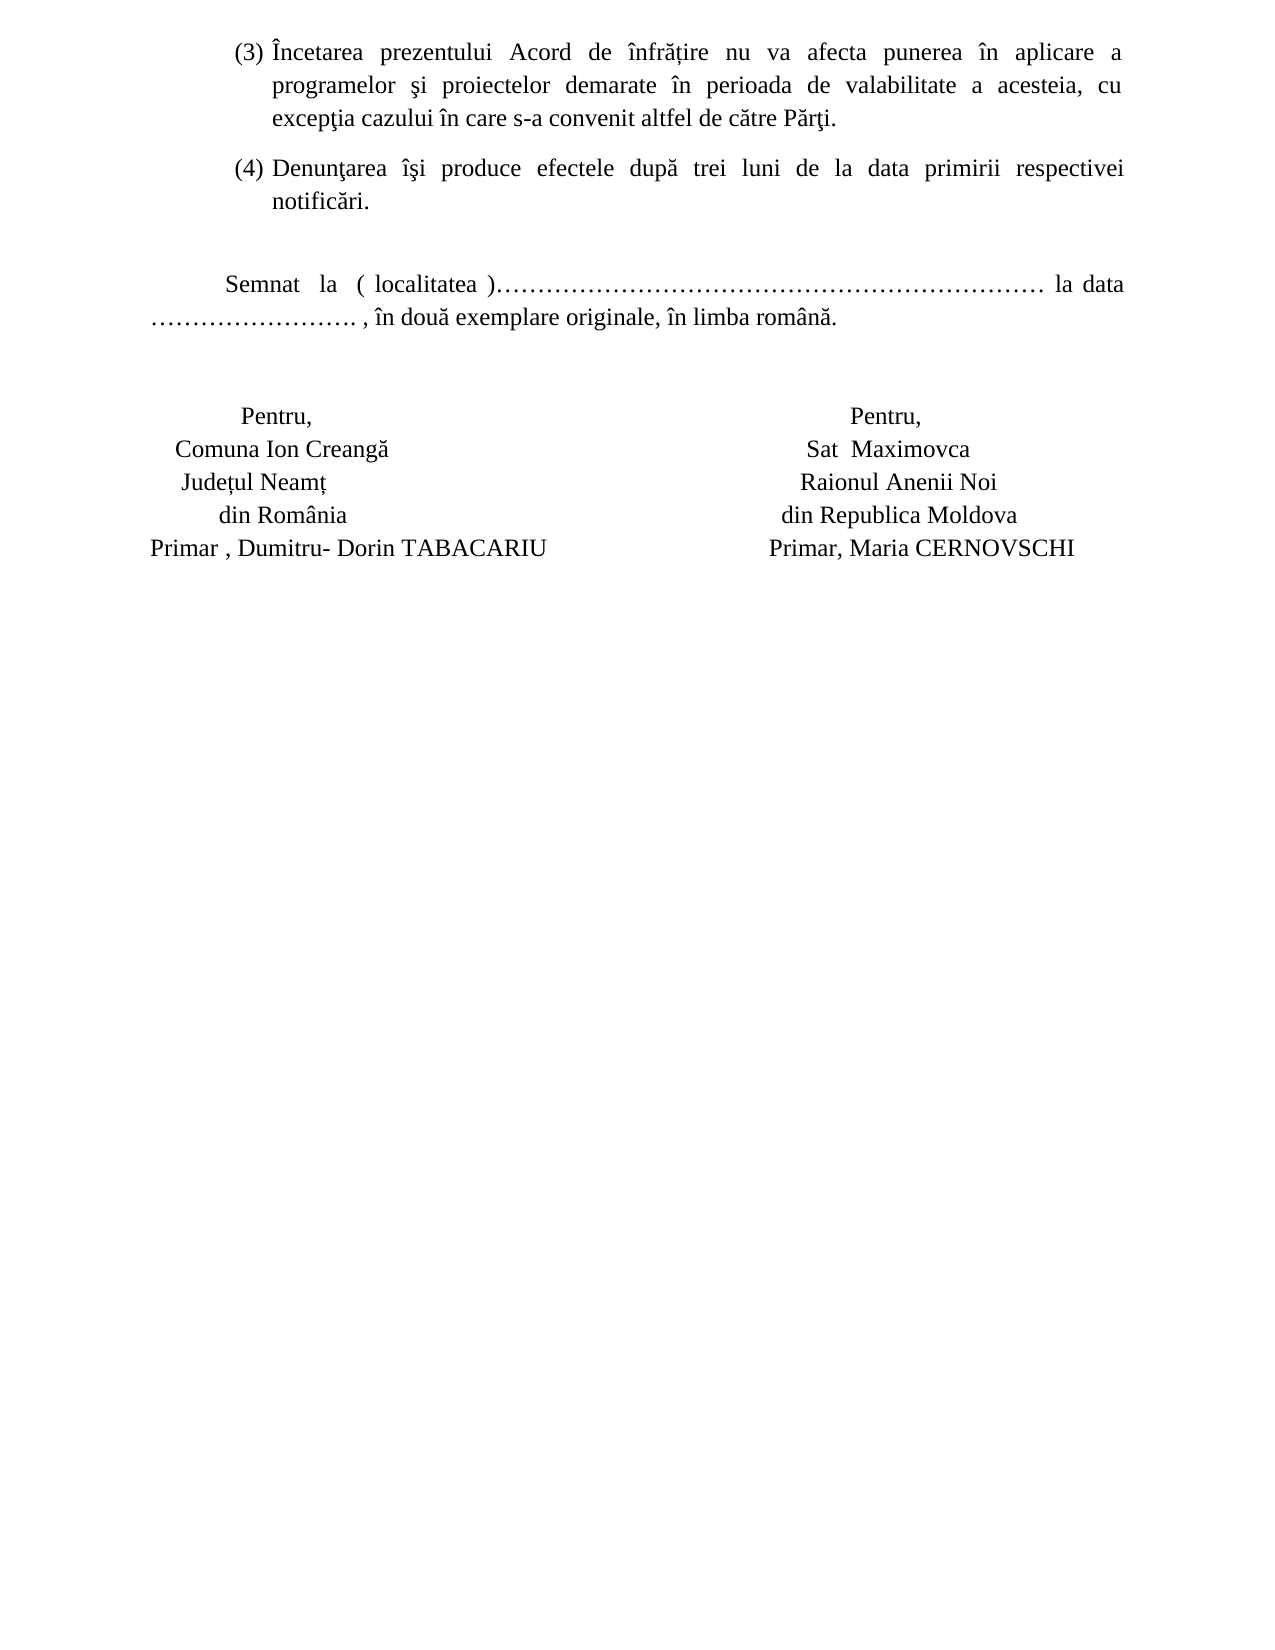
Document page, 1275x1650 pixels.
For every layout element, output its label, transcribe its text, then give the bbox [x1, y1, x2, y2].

text Pentru, Pentru, [150, 401, 1125, 430]
text Comuna Ion Creangă Sat Maximovca [150, 434, 1125, 463]
text Primar , Dumitru- Dorin TABACARIU Primar, Maria CERNOVSCHI [150, 533, 1125, 562]
text din România din Republica Moldova [150, 500, 1125, 529]
text Semnat la ( localitatea )………………………………………………………… la data ……………………. , în două exemplare originale, în limba română. [150, 269, 1125, 331]
text Județul Neamț Raionul Anenii Noi [150, 467, 1125, 496]
list Denunţarea îşi produce efectele după trei luni de la data primirii respectivei notificări. [234, 153, 1125, 215]
list Încetarea prezentului Acord de înfrățire nu va afecta punerea în aplicare a programelor şi proiectelor demarate în perioada de valabilitate a acesteia, cu excepţia cazului în care s-a convenit altfel de către Părţi. [234, 37, 1123, 132]
